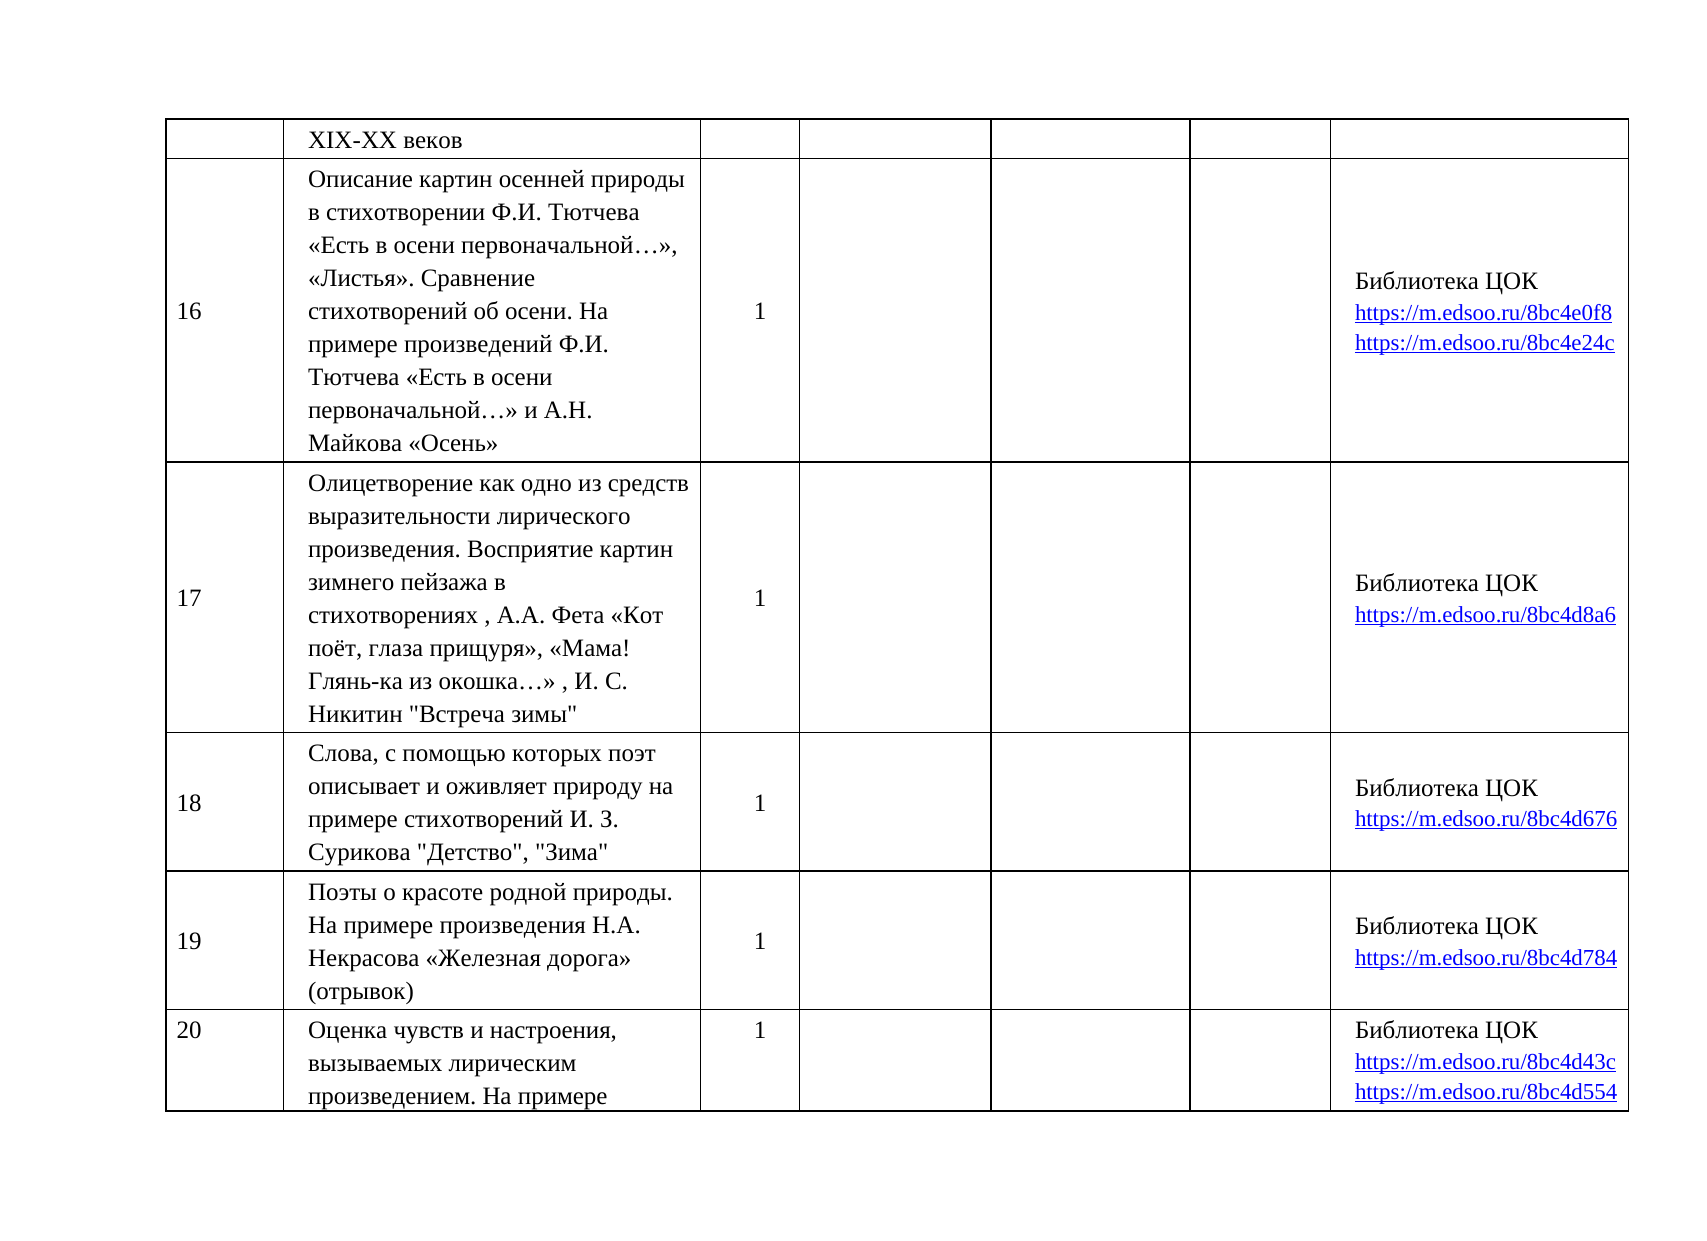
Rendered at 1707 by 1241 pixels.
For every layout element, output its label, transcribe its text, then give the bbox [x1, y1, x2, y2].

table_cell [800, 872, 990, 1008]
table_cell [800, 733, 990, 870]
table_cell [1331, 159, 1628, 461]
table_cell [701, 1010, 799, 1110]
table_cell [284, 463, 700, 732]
table_cell Описание картин осенней природы в стихотворении Ф.И. Тютчева «Есть в осени первоначальной…», «Листья». Сравнение стихотворений об осени. На примере произведений Ф.И. Тютчева «Есть в осени первоначальной…» и А.Н. Майкова «Осень» [284, 159, 700, 461]
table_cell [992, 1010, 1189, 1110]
table_cell [800, 159, 990, 461]
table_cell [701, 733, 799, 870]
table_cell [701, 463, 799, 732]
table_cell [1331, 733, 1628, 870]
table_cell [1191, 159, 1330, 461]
table_cell [992, 159, 1189, 461]
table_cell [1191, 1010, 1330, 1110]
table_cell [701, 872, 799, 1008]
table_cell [1331, 120, 1628, 157]
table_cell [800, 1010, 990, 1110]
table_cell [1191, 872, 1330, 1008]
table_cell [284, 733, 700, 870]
table_cell 1 [701, 120, 799, 157]
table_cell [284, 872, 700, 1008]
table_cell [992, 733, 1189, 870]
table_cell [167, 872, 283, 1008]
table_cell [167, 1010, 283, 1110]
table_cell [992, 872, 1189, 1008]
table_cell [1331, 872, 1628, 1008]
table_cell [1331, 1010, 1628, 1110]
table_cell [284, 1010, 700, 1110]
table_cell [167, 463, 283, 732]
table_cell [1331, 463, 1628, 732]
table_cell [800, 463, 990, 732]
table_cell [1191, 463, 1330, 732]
table_cell [1191, 120, 1330, 157]
table_cell 16 [167, 159, 283, 461]
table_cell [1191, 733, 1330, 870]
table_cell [284, 120, 700, 157]
table_cell [992, 120, 1189, 157]
table_cell 1 [701, 159, 799, 461]
table_cell 15 [167, 120, 283, 157]
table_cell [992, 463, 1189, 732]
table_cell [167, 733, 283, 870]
table_cell [800, 120, 990, 157]
